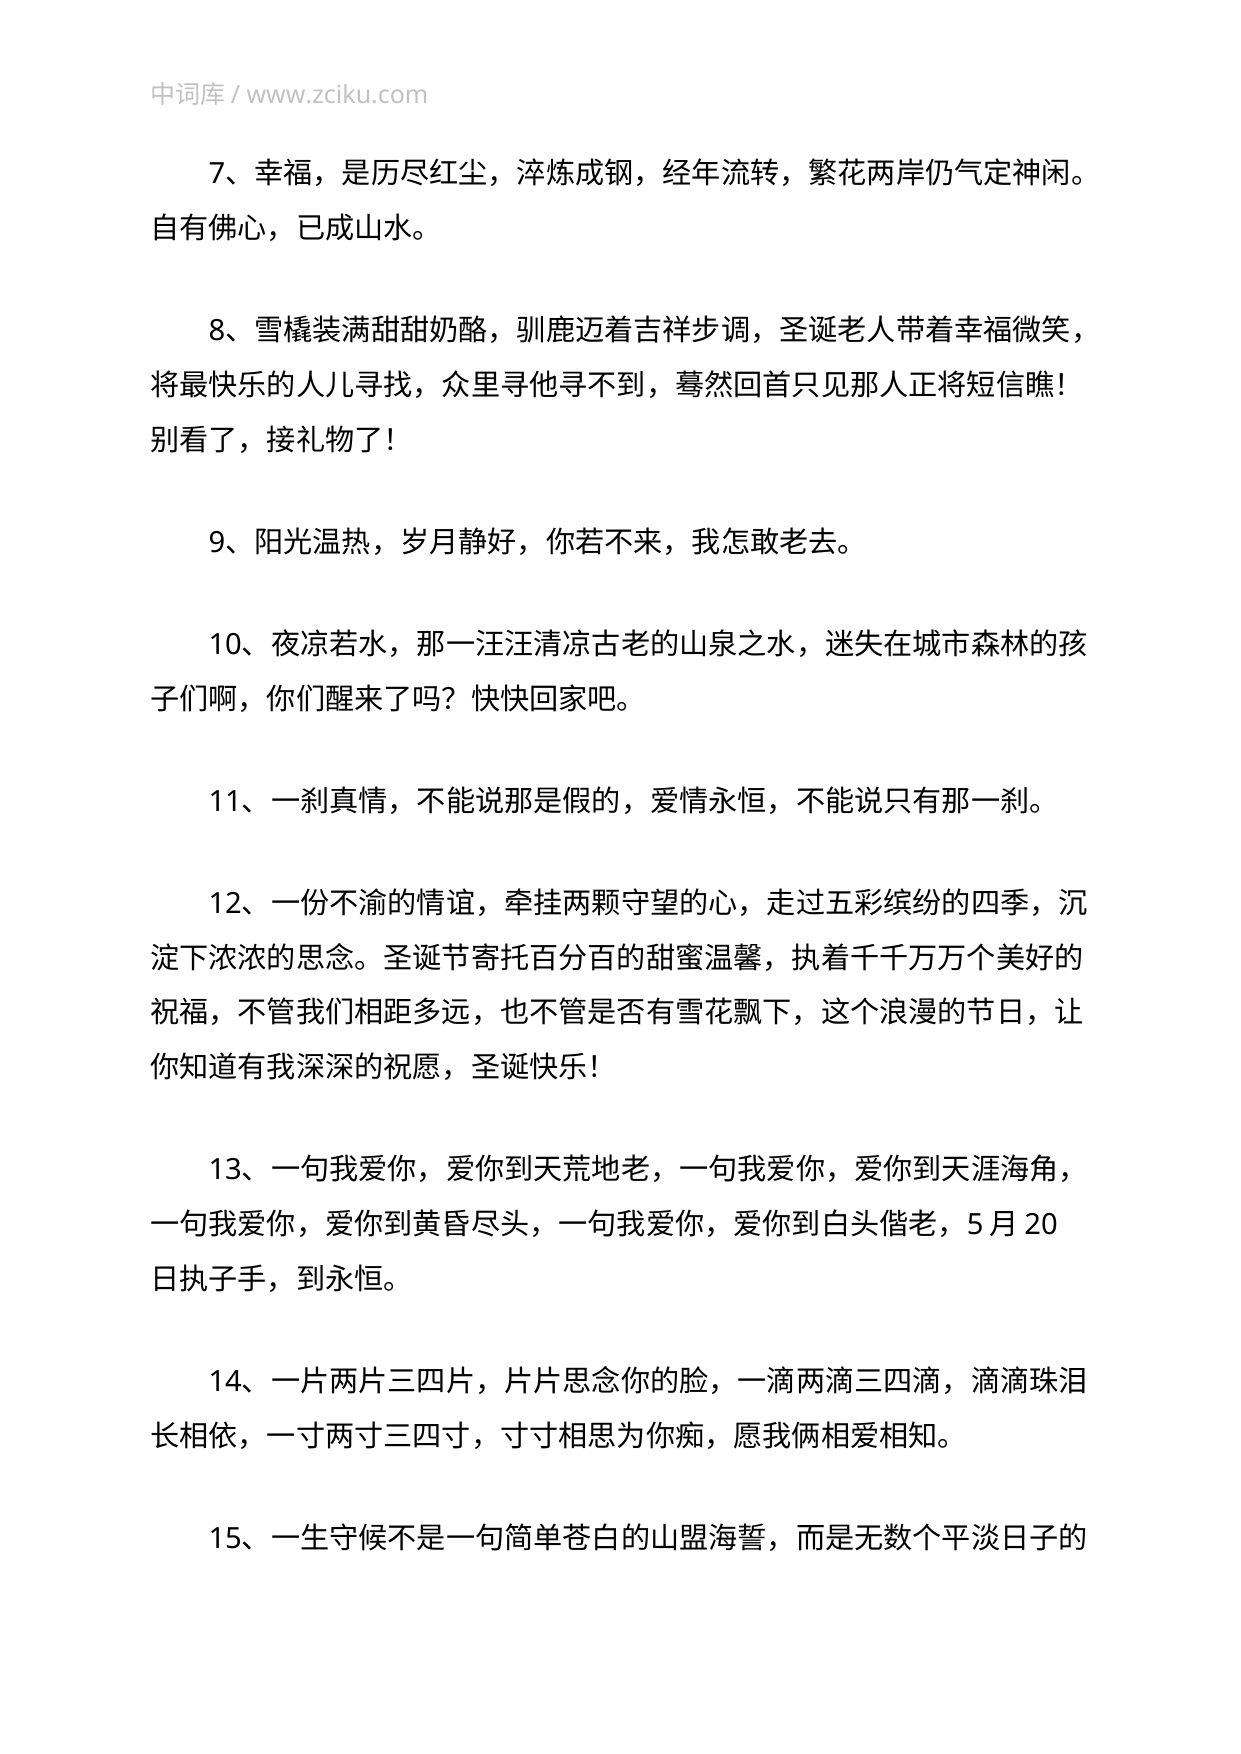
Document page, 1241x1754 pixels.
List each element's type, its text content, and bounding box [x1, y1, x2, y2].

text 7、幸福，是历尽红尘，淬炼成钢，经年流转，繁花两岸仍气定神闲。自有佛心，已成山水。 [150, 150, 1090, 247]
text 9、阳光温热，岁月静好，你若不来，我怎敢老去。 [150, 518, 1090, 561]
text 13、一句我爱你，爱你到天荒地老，一句我爱你，爱你到天涯海角，一句我爱你，爱你到黄昏尽头，一句我爱你，爱你到白头偕老，5月20日执子手，到永恒。 [150, 1146, 1090, 1298]
text 12、一份不渝的情谊，牵挂两颗守望的心，走过五彩缤纷的四季，沉淀下浓浓的思念。圣诞节寄托百分百的甜蜜温馨，执着千千万万个美好的祝福，不管我们相距多远，也不管是否有雪花飘下，这个浪漫的节日，让你知道有我深深的祝愿，圣诞快乐！ [150, 879, 1090, 1086]
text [150, 1514, 1090, 1557]
text 14、一片两片三四片，片片思念你的脸，一滴两滴三四滴，滴滴珠泪长相依，一寸两寸三四寸，寸寸相思为你痴，愿我俩相爱相知。 [150, 1357, 1090, 1455]
text 11、一刹真情，不能说那是假的，爱情永恒，不能说只有那一刹。 [150, 777, 1090, 819]
text 8、雪橇装满甜甜奶酪，驯鹿迈着吉祥步调，圣诞老人带着幸福微笑，将最快乐的人儿寻找，众里寻他寻不到，蓦然回首只见那人正将短信瞧！别看了，接礼物了！ [150, 307, 1090, 459]
text 10、夜凉若水，那一汪汪清凉古老的山泉之水，迷失在城市森林的孩子们啊，你们醒来了吗？快快回家吧。 [150, 620, 1090, 718]
